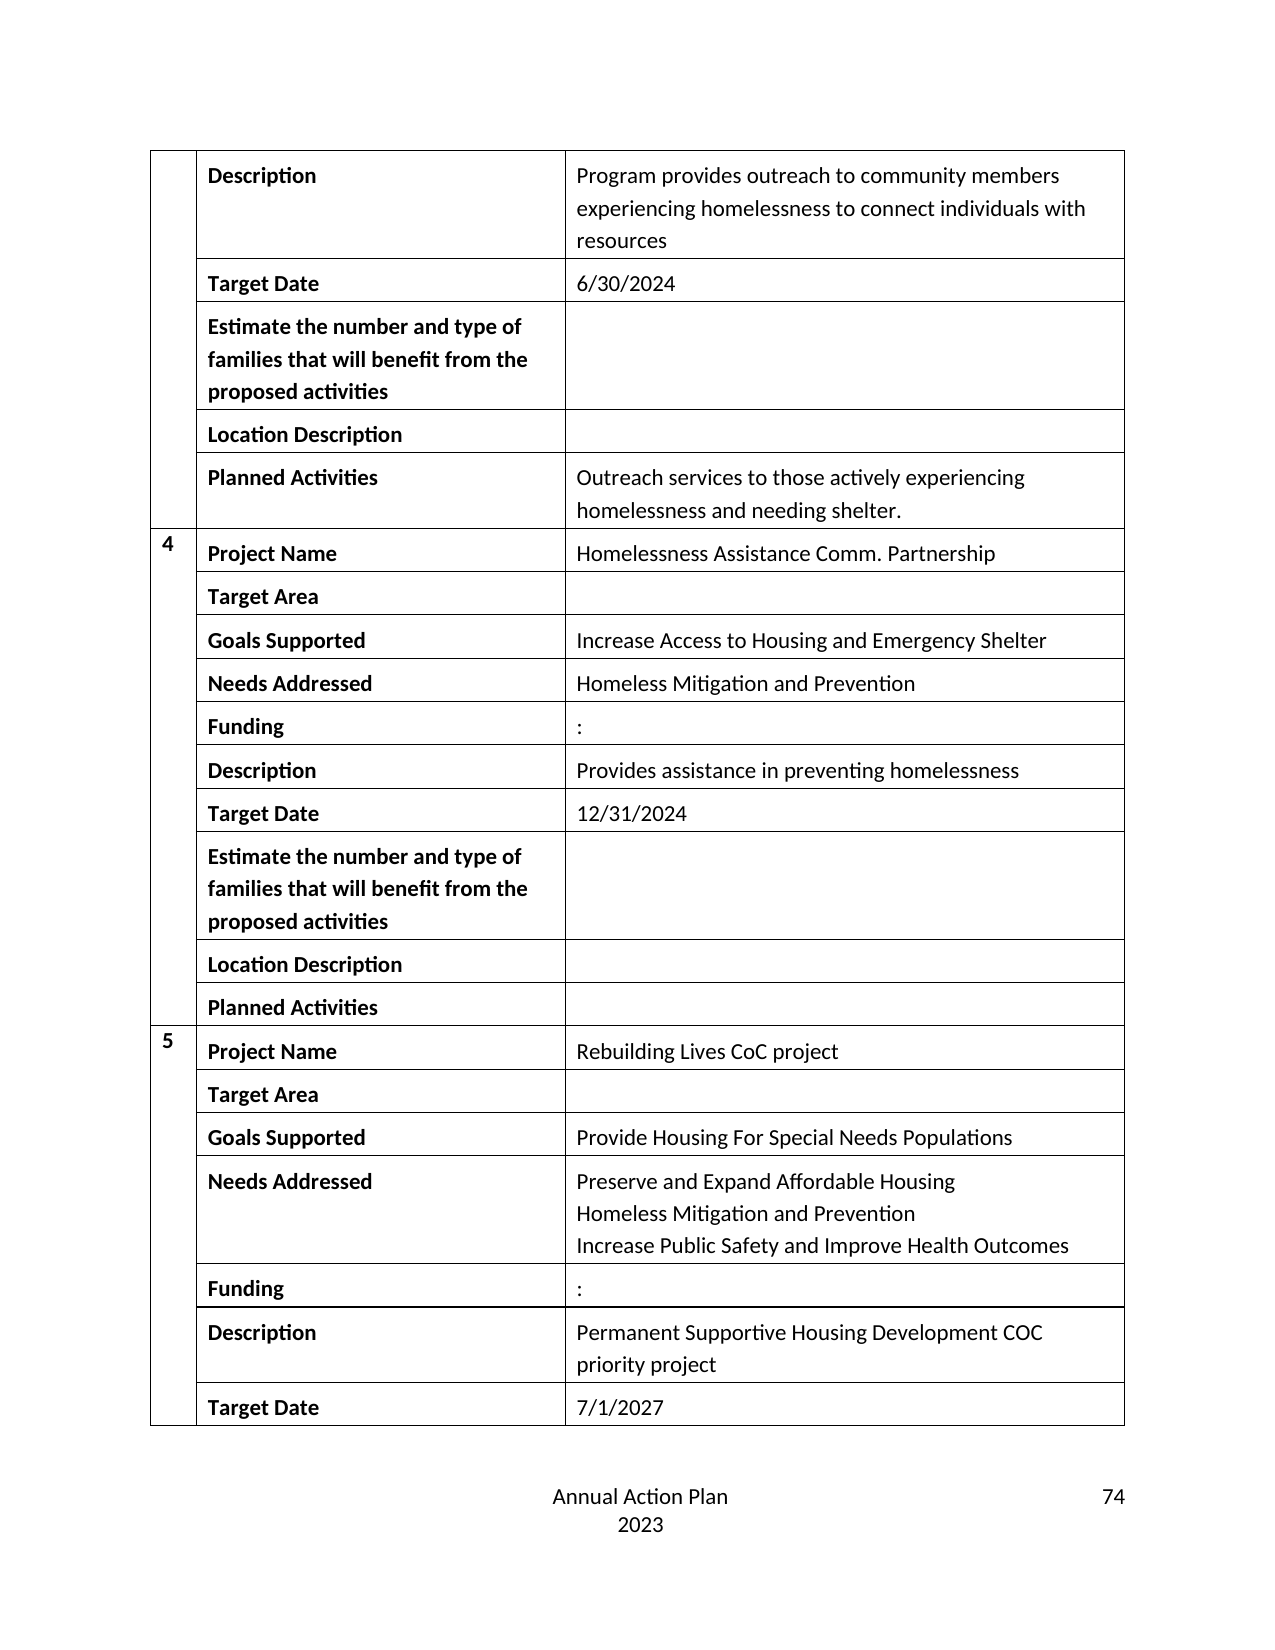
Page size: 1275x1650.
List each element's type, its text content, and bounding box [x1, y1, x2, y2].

table_cell Program provides outreach to community members experiencing homelessness to connect individuals with resources [566, 151, 1124, 258]
table_cell Target Date [197, 259, 565, 301]
table_cell 12/31/2024 [566, 789, 1124, 831]
table_cell Estimate the number and type of families that will benefit from the proposed activities [197, 832, 565, 939]
table_cell Provides assistance in preventing homelessness [566, 745, 1124, 788]
table_cell Location Description [197, 940, 565, 982]
table_cell [566, 983, 1124, 1025]
table_cell : [566, 1264, 1124, 1306]
table_cell Project Name [197, 1026, 565, 1069]
table_cell Location Description [197, 410, 565, 452]
table_cell [566, 410, 1124, 452]
table_cell Planned Activities [197, 983, 565, 1025]
table_cell Permanent Supportive Housing Development COC priority project [566, 1308, 1124, 1382]
table_cell Target Date [197, 1383, 565, 1425]
table_cell [566, 572, 1124, 614]
table_cell : [566, 702, 1124, 744]
table_cell [566, 302, 1124, 409]
table_cell Description [197, 1308, 565, 1382]
table_cell Needs Addressed [197, 659, 565, 701]
table_cell 4 [151, 529, 196, 1025]
table_cell [566, 940, 1124, 982]
table_cell Increase Access to Housing and Emergency Shelter [566, 615, 1124, 658]
table_cell Target Area [197, 572, 565, 614]
table_cell Description [197, 745, 565, 788]
table_cell Homelessness Assistance Comm. Partnership [566, 529, 1124, 571]
table_cell Rebuilding Lives CoC project [566, 1026, 1124, 1069]
table_cell Goals Supported [197, 1113, 565, 1155]
table_cell Project Name [197, 529, 565, 571]
table_cell Outreach services to those actively experiencing homelessness and needing shelter. [566, 453, 1124, 528]
table_cell Estimate the number and type of families that will benefit from the proposed activities [197, 302, 565, 409]
table_cell [566, 1070, 1124, 1112]
table_cell Needs Addressed [197, 1156, 565, 1263]
table_cell Goals Supported [197, 615, 565, 658]
table_cell 6/30/2024 [566, 259, 1124, 301]
table_cell [566, 832, 1124, 939]
table_cell Funding [197, 702, 565, 744]
table_cell Target Date [197, 789, 565, 831]
table_cell Preserve and Expand Affordable Housing Homeless Mitigation and Prevention Increase Public Safety and Improve Health Outcomes [566, 1156, 1124, 1263]
table_cell Planned Activities [197, 453, 565, 528]
table_cell Homeless Mitigation and Prevention [566, 659, 1124, 701]
table_cell 5 [151, 1026, 196, 1425]
table_cell Provide Housing For Special Needs Populations [566, 1113, 1124, 1155]
table_cell Description [197, 151, 565, 258]
table_cell Target Area [197, 1070, 565, 1112]
table_cell 7/1/2027 [566, 1383, 1124, 1425]
table_cell Funding [197, 1264, 565, 1306]
